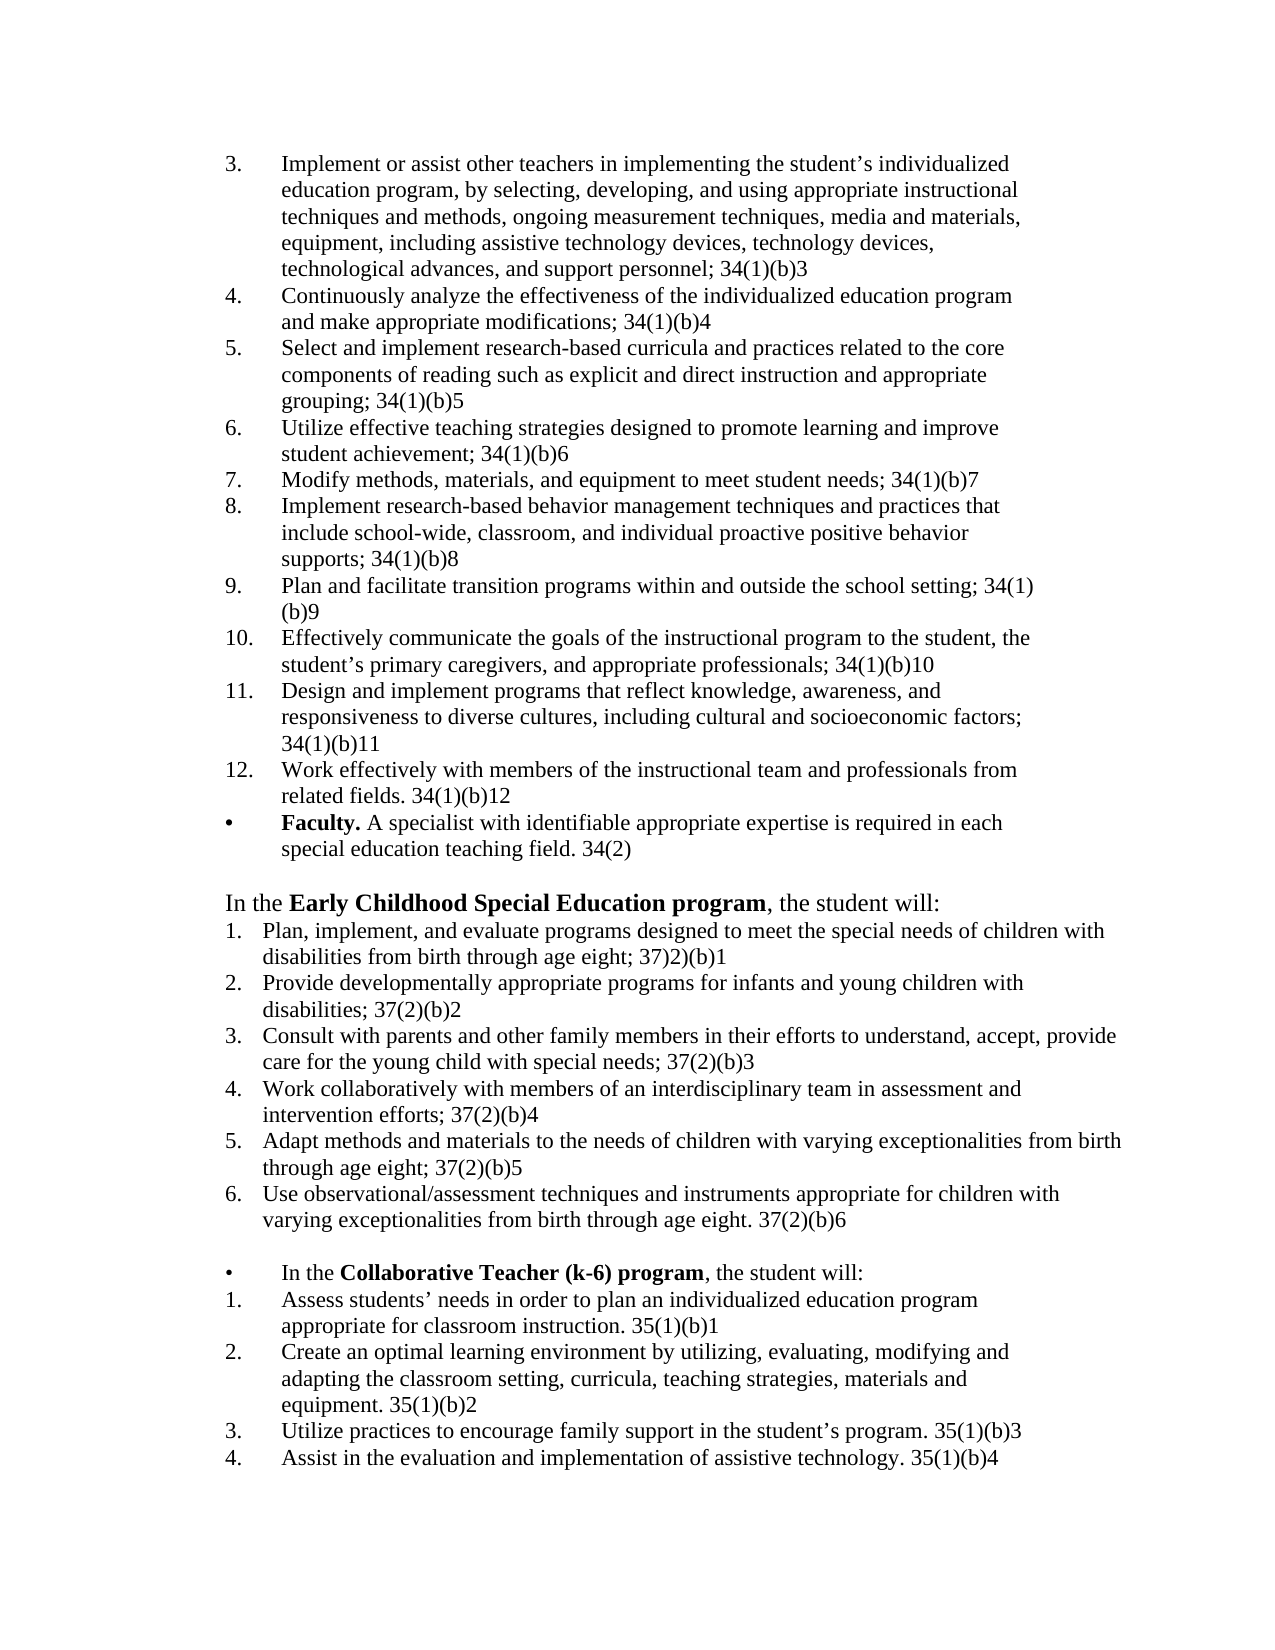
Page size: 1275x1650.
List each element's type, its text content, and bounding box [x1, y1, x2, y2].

list 4. Assist in the evaluation and implementation of assistive technology. 35(1)(b)4 [150, 1444, 1050, 1470]
list 10. Effectively communicate the goals of the instructional program to the student, the student’s primary caregivers, and appropriate professionals; 34(1)(b)10 [150, 624, 1050, 677]
list 8. Implement research-based behavior management techniques and practices that include school-wide, classroom, and individual proactive positive behavior supports; 34(1)(b)8 [150, 493, 1050, 572]
list Adapt methods and materials to the needs of children with varying exceptionalities from birth through age eight; 37(2)(b)5 [225, 1127, 1125, 1180]
list 1. Assess students’ needs in order to plan an individualized education program appropriate for classroom instruction. 35(1)(b)1 [150, 1286, 1050, 1338]
list 12. Work effectively with members of the instructional team and professionals from related fields. 34(1)(b)12 [150, 756, 1050, 809]
list Consult with parents and other family members in their efforts to understand, accept, provide care for the young child with special needs; 37(2)(b)3 [225, 1022, 1125, 1075]
list Plan, implement, and evaluate programs designed to meet the special needs of children with disabilities from birth through age eight; 37)2)(b)1 [225, 917, 1125, 969]
list 3. Implement or assist other teachers in implementing the student’s individualized education program, by selecting, developing, and using appropriate instructional techniques and methods, ongoing measurement techniques, media and materials, equipment, including assistive technology devices, technology devices, technological advances, and support personnel; 34(1)(b)3 [150, 150, 1050, 282]
list 3. Utilize practices to encourage family support in the student’s program. 35(1)(b)3 [150, 1417, 1050, 1444]
list • In the Collaborative Teacher (k-6) program, the student will: [150, 1259, 1050, 1286]
list • Faculty. A specialist with identifiable appropriate expertise is required in each special education teaching field. 34(2) [150, 809, 1050, 862]
list Provide developmentally appropriate programs for infants and young children with disabilities; 37(2)(b)2 [225, 969, 1125, 1022]
list Use observational/assessment techniques and instruments appropriate for children with varying exceptionalities from birth through age eight. 37(2)(b)6 [225, 1180, 1125, 1233]
list Work collaboratively with members of an interdisciplinary team in assessment and intervention efforts; 37(2)(b)4 [225, 1075, 1125, 1127]
text In the Early Childhood Special Education program, the student will: [150, 888, 1125, 917]
list 5. Select and implement research-based curricula and practices related to the core components of reading such as explicit and direct instruction and appropriate grouping; 34(1)(b)5 [150, 334, 1050, 413]
list 9. Plan and facilitate transition programs within and outside the school setting; 34(1)(b)9 [150, 572, 1050, 624]
list 6. Utilize effective teaching strategies designed to promote learning and improve student achievement; 34(1)(b)6 [150, 413, 1050, 466]
list 11. Design and implement programs that reflect knowledge, awareness, and responsiveness to diverse cultures, including cultural and socioeconomic factors; 34(1)(b)11 [150, 677, 1050, 756]
list 7. Modify methods, materials, and equipment to meet student needs; 34(1)(b)7 [150, 466, 1050, 493]
list 4. Continuously analyze the effectiveness of the individualized education program and make appropriate modifications; 34(1)(b)4 [150, 282, 1050, 334]
list 2. Create an optimal learning environment by utilizing, evaluating, modifying and adapting the classroom setting, curricula, teaching strategies, materials and equipment. 35(1)(b)2 [150, 1338, 1050, 1417]
